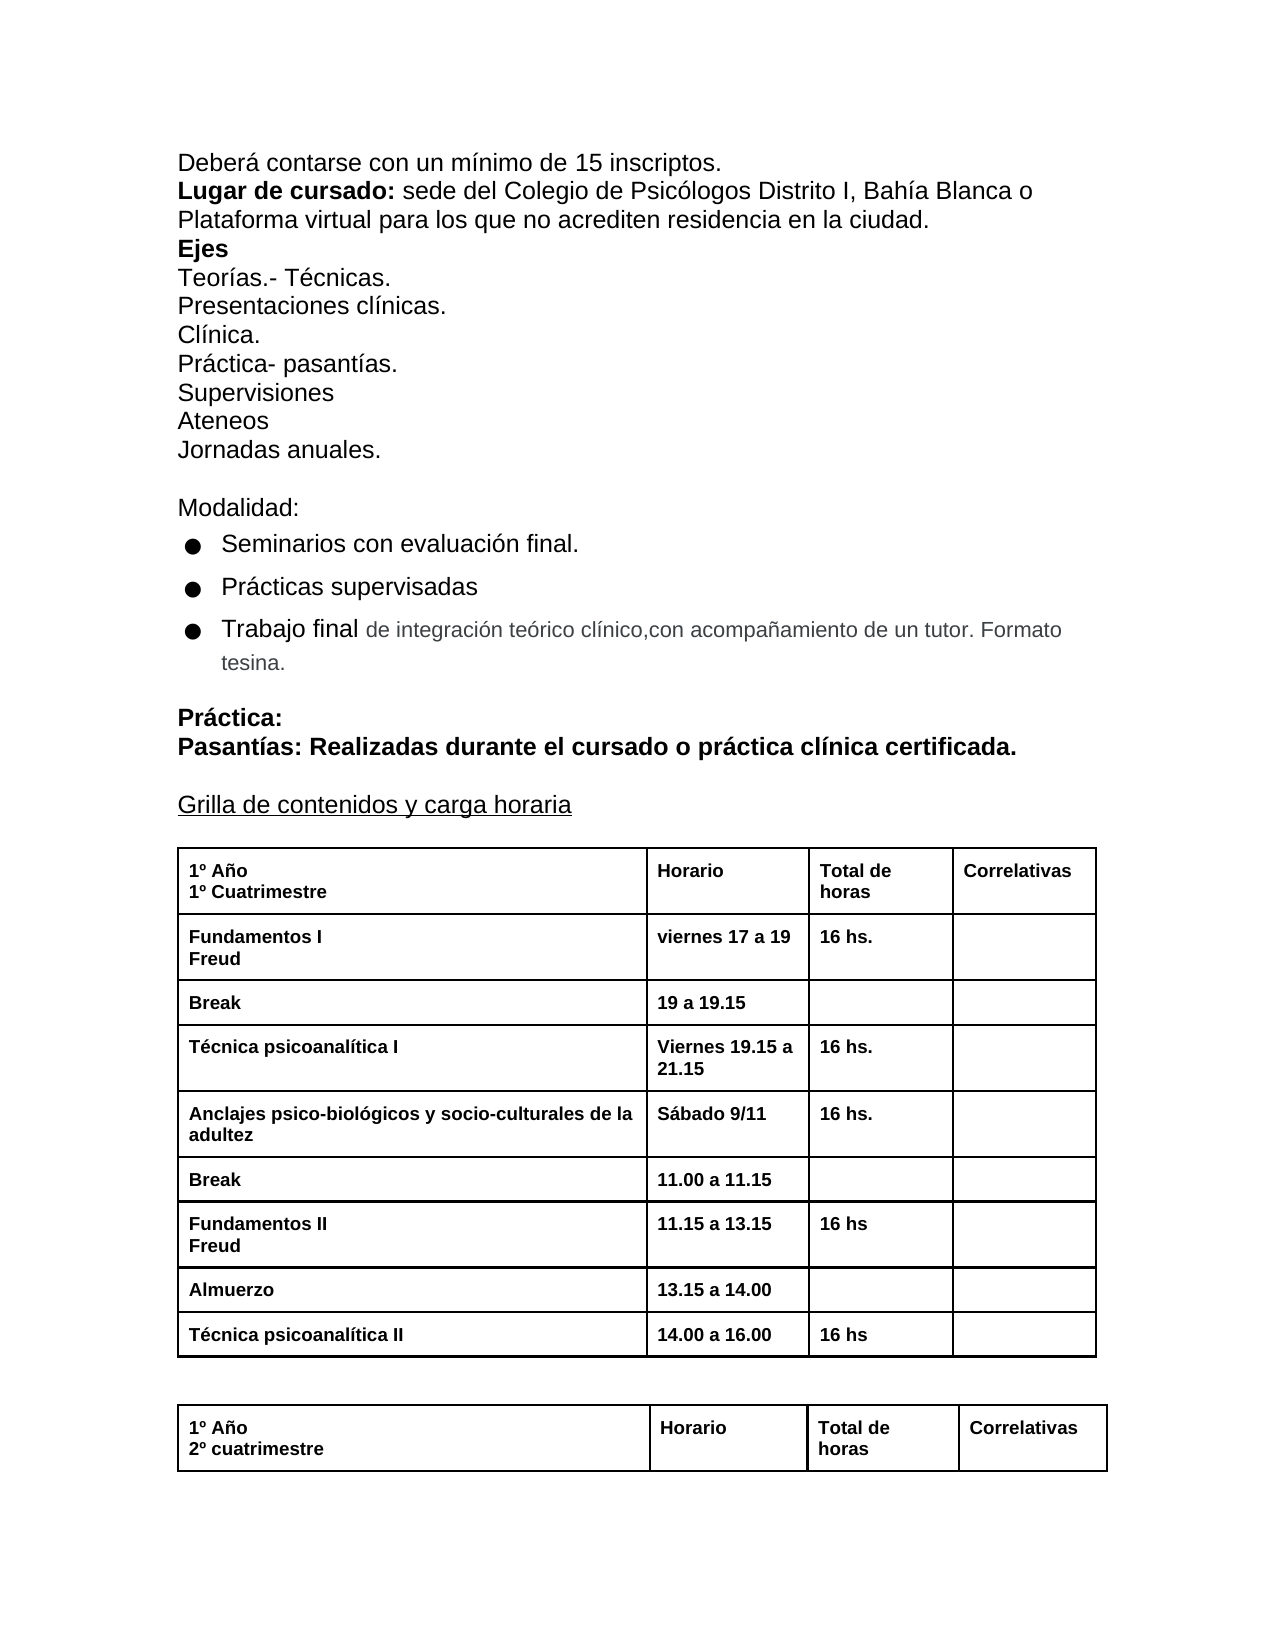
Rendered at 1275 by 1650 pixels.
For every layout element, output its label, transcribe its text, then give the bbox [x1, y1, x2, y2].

table_cell 14.00 a 16.00 [648, 1313, 808, 1355]
text Grilla de contenidos y carga horaria [177, 790, 1098, 818]
table_cell Fundamentos I Freud [179, 915, 646, 979]
table_cell 16 hs [810, 1203, 952, 1266]
table_header 1º Año 2º cuatrimestre [179, 1406, 649, 1470]
table_header Total de horas [810, 849, 952, 913]
list Seminarios con evaluación final. [183, 521, 1098, 564]
table_cell [954, 1269, 1095, 1311]
table_cell 16 hs. [810, 1026, 952, 1090]
text Teorías.- Técnicas. [177, 263, 1098, 291]
table_cell Anclajes psico-biológicos y socio-culturales de la adultez [179, 1092, 646, 1156]
table_cell viernes 17 a 19 [648, 915, 808, 979]
table_cell 19 a 19.15 [648, 981, 808, 1024]
table_cell [954, 1313, 1095, 1355]
text Presentaciones clínicas. [177, 291, 1098, 320]
table_cell 16 hs. [810, 915, 952, 979]
table_cell [810, 981, 952, 1024]
text Ateneos [177, 406, 1098, 435]
table_cell Técnica psicoanalítica II [179, 1313, 646, 1355]
text Modalidad: [177, 493, 1098, 521]
table_cell Técnica psicoanalítica I [179, 1026, 646, 1090]
table_header Horario [651, 1406, 806, 1470]
table_cell Fundamentos II Freud [179, 1203, 646, 1266]
table_header Correlativas [960, 1406, 1106, 1470]
table_cell [954, 1158, 1095, 1200]
table_cell [954, 915, 1095, 979]
table_cell 11.15 a 13.15 [648, 1203, 808, 1266]
text Ejes [177, 234, 1098, 263]
table_cell 11.00 a 11.15 [648, 1158, 808, 1200]
table_cell 16 hs [810, 1313, 952, 1355]
list Trabajo final de integración teórico clínico,con acompañamiento de un tutor. Formato tesina. [183, 607, 1098, 675]
text Pasantías: Realizadas durante el cursado o práctica clínica certificada. [177, 732, 1098, 761]
table_header Horario [648, 849, 808, 913]
text Práctica: [177, 703, 1098, 732]
table_cell Break [179, 981, 646, 1024]
table_cell Almuerzo [179, 1269, 646, 1311]
text Lugar de cursado: sede del Colegio de Psicólogos Distrito I, Bahía Blanca o Plataforma virtual para los que no acrediten residencia en la ciudad. [177, 176, 1098, 234]
text Deberá contarse con un mínimo de 15 inscriptos. [177, 148, 1098, 176]
table_header 1º Año 1º Cuatrimestre [179, 849, 646, 913]
table_cell [810, 1269, 952, 1311]
table_cell [954, 1026, 1095, 1090]
table_header Total de horas [809, 1406, 958, 1470]
text Supervisiones [177, 378, 1098, 406]
table_cell Break [179, 1158, 646, 1200]
table_cell [810, 1158, 952, 1200]
table_cell [954, 981, 1095, 1024]
table_cell 16 hs. [810, 1092, 952, 1156]
table_cell [954, 1203, 1095, 1266]
table_cell Sábado 9/11 [648, 1092, 808, 1156]
text Jornadas anuales. [177, 435, 1098, 464]
table_cell 13.15 a 14.00 [648, 1269, 808, 1311]
table_cell Viernes 19.15 a 21.15 [648, 1026, 808, 1090]
text Práctica- pasantías. [177, 349, 1098, 378]
table_cell [954, 1092, 1095, 1156]
list Prácticas supervisadas [183, 564, 1098, 607]
text Clínica. [177, 320, 1098, 349]
table_header Correlativas [954, 849, 1095, 913]
